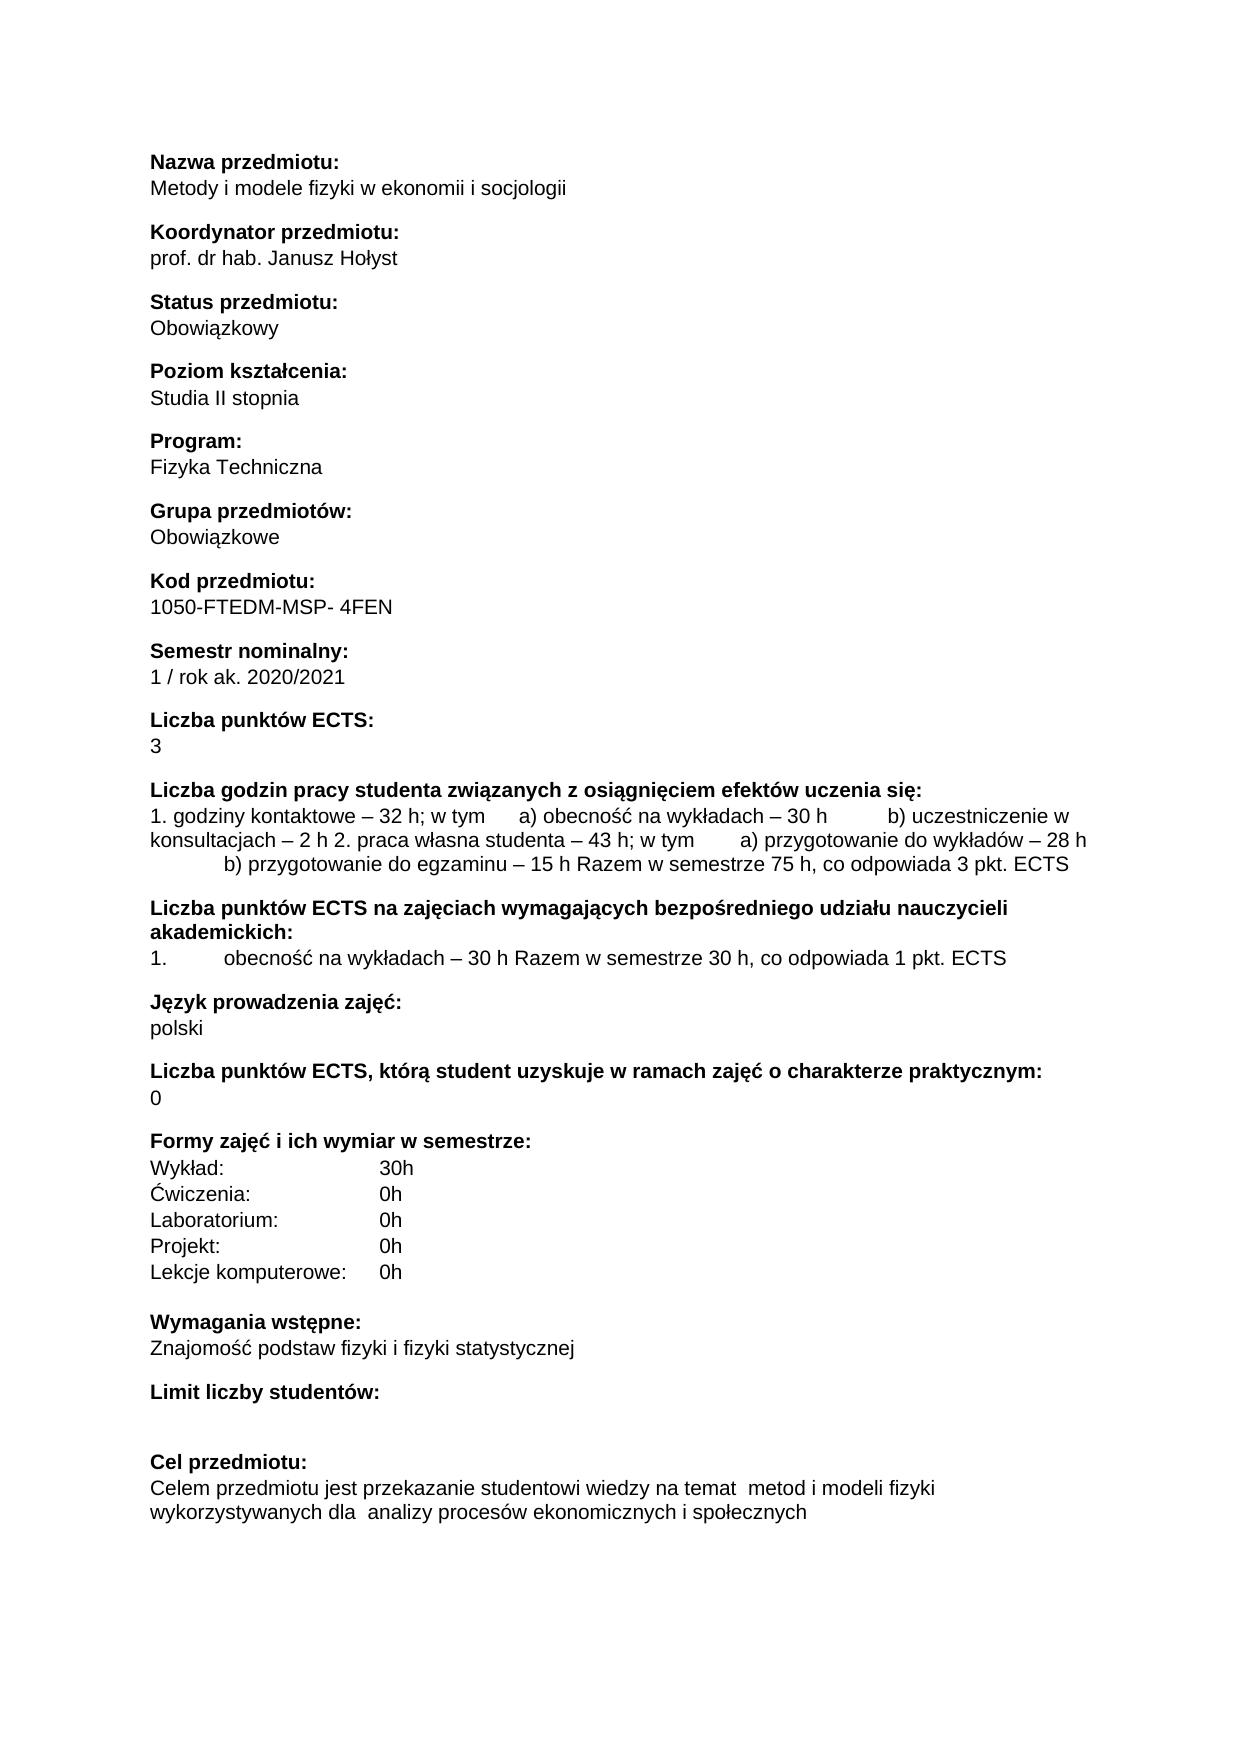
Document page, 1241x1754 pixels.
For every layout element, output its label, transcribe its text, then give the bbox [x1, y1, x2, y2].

table_cell Projekt: [140, 1234, 367, 1258]
table_cell 0h [369, 1206, 597, 1232]
text 3 [150, 734, 1090, 758]
table_cell Ćwiczenia: [140, 1182, 367, 1206]
text Formy zajęć i ich wymiar w semestrze: [150, 1129, 1090, 1153]
text Kod przedmiotu: [150, 569, 1090, 593]
text Obowiązkowy [150, 316, 1090, 339]
table_cell Lekcje komputerowe: [140, 1260, 367, 1284]
table_cell 0h [369, 1180, 597, 1206]
text Program: [150, 429, 1090, 453]
text Status przedmiotu: [150, 289, 1090, 313]
text Limit liczby studentów: [150, 1380, 1090, 1404]
text Liczba godzin pracy studenta związanych z osiągnięciem efektów uczenia się: [150, 778, 1090, 802]
text Celem przedmiotu jest przekazanie studentowi wiedzy na temat metod i modeli fizyki wykorzystywanych dla analizy procesów ekonomicznych i społecznych [150, 1476, 1090, 1523]
text Metody i modele fizyki w ekonomii i socjologii [150, 176, 1090, 200]
text 1050-FTEDM-MSP- 4FEN [150, 595, 1090, 619]
text Nazwa przedmiotu: [150, 150, 1090, 174]
table_header 30h [369, 1156, 597, 1180]
table_cell 0h [369, 1232, 597, 1258]
text polski [150, 1016, 1090, 1039]
text Wymagania wstępne: [150, 1310, 1090, 1334]
text Semestr nominalny: [150, 638, 1090, 662]
text 1. godziny kontaktowe – 32 h; w tym a) obecność na wykładach – 30 h b) uczestniczenie w konsultacjach – 2 h 2. praca własna studenta – 43 h; w tym a) przygotowanie do wykładów – 28 h b) przygotowanie do egzaminu – 15 h Razem w semestrze 75 h, co odpowiada 3 pkt. ECTS [150, 804, 1090, 876]
text Liczba punktów ECTS na zajęciach wymagających bezpośredniego udziału nauczycieli akademickich: [150, 896, 1090, 944]
text Język prowadzenia zajęć: [150, 989, 1090, 1013]
table_header Wykład: [140, 1156, 367, 1180]
text Obowiązkowe [150, 525, 1090, 549]
text 0 [150, 1085, 1090, 1109]
text 1. obecność na wykładach – 30 h Razem w semestrze 30 h, co odpowiada 1 pkt. ECTS [150, 946, 1090, 970]
text Liczba punktów ECTS, którą student uzyskuje w ramach zajęć o charakterze praktycznym: [150, 1059, 1090, 1083]
table_cell 0h [369, 1258, 597, 1284]
text Grupa przedmiotów: [150, 499, 1090, 523]
text prof. dr hab. Janusz Hołyst [150, 246, 1090, 270]
text 1 / rok ak. 2020/2021 [150, 664, 1090, 688]
text Fizyka Techniczna [150, 455, 1090, 479]
table_cell Laboratorium: [140, 1208, 367, 1232]
text Koordynator przedmiotu: [150, 220, 1090, 244]
text Studia II stopnia [150, 385, 1090, 409]
text Cel przedmiotu: [150, 1449, 1090, 1473]
text Znajomość podstaw fizyki i fizyki statystycznej [150, 1336, 1090, 1360]
text Liczba punktów ECTS: [150, 708, 1090, 732]
text Poziom kształcenia: [150, 359, 1090, 383]
